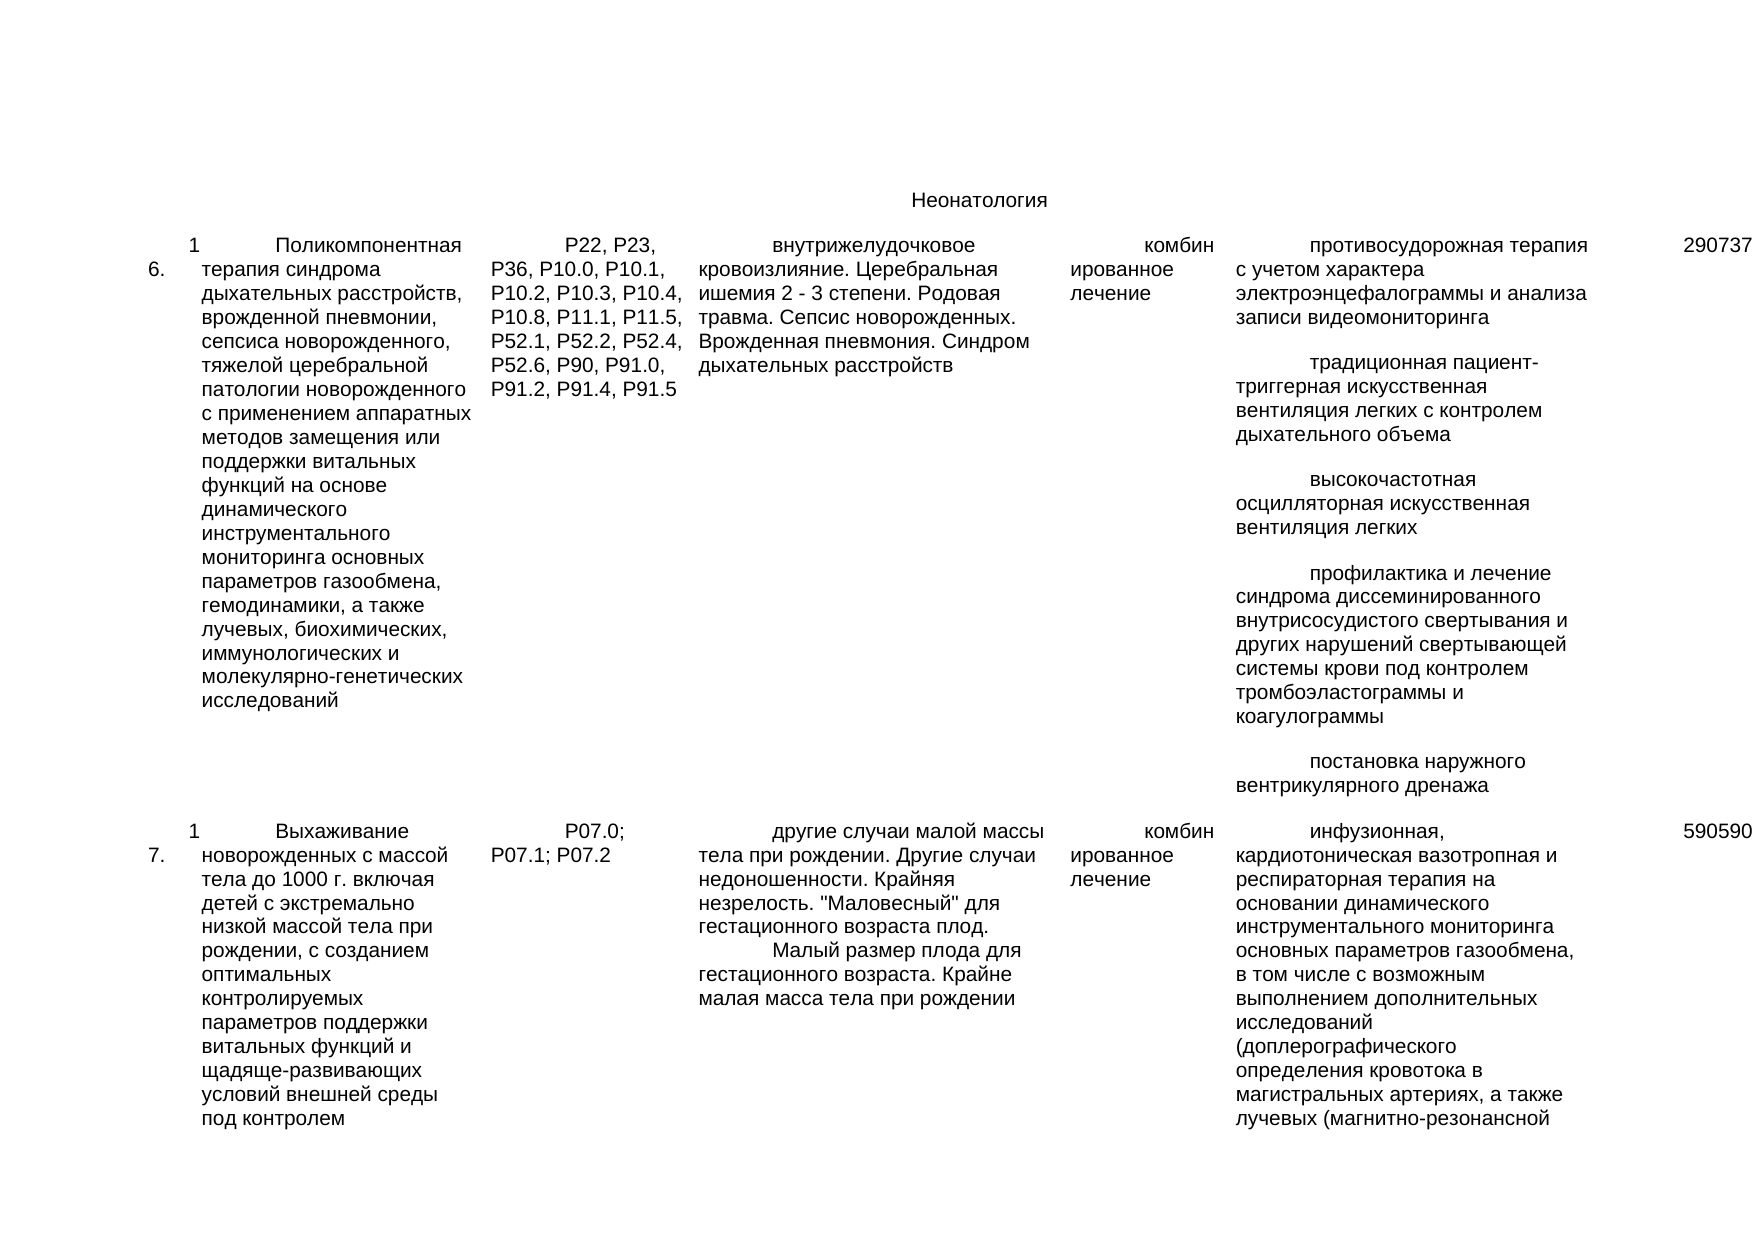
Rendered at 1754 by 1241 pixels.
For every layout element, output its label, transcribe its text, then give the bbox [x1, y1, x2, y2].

table_cell P22, P23, P36, P10.0, P10.1, P10.2, P10.3, P10.4, P10.8, P11.1, P11.5, P52.1, P52.2, P52.4, P52.6, P90, P91.0, P91.2, P91.4, P91.5 [484, 223, 692, 808]
table_cell Поликомпонентная терапия синдрома дыхательных расстройств, врожденной пневмонии, сепсиса новорожденного, тяжелой церебральной патологии новорожденного с применением аппаратных методов замещения или поддержки витальных функций на основе динамического инструментального мониторинга основных параметров газообмена, гемодинамики, а также лучевых, биохимических, иммунологических и молекулярно-генетических исследований [195, 223, 484, 808]
table_cell 290737 [1595, 223, 1754, 808]
table_cell 17. [118, 808, 195, 1141]
table_cell 590590 [1595, 808, 1754, 1141]
table_cell P07.0; P07.1; P07.2 [484, 808, 692, 1141]
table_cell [195, 808, 484, 1141]
table_cell постановка наружного вентрикулярного дренажа [1229, 739, 1595, 808]
table_cell традиционная пациент-триггерная искусственная вентиляция легких с контролем дыхательного объема [1229, 340, 1595, 457]
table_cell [1064, 808, 1229, 1141]
table_cell внутрижелудочковое кровоизлияние. Церебральная ишемия 2 - 3 степени. Родовая травма. Сепсис новорожденных. Врожденная пневмония. Синдром дыхательных расстройств [692, 223, 1064, 808]
table_cell противосудорожная терапия с учетом характера электроэнцефалограммы и анализа записи видеомониторинга [1229, 223, 1595, 339]
table_cell 16. [118, 223, 195, 808]
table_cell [1229, 808, 1595, 1141]
table_cell комбинированное лечение [1064, 223, 1229, 808]
table_cell профилактика и лечение синдрома диссеминированного внутрисосудистого свертывания и других нарушений свертывающей системы крови под контролем тромбоэластограммы и коагулограммы [1229, 550, 1595, 739]
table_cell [692, 808, 1064, 1141]
table_cell высокочастотная осцилляторная искусственная вентиляция легких [1229, 457, 1595, 550]
table_cell Неонатология [118, 177, 1754, 222]
